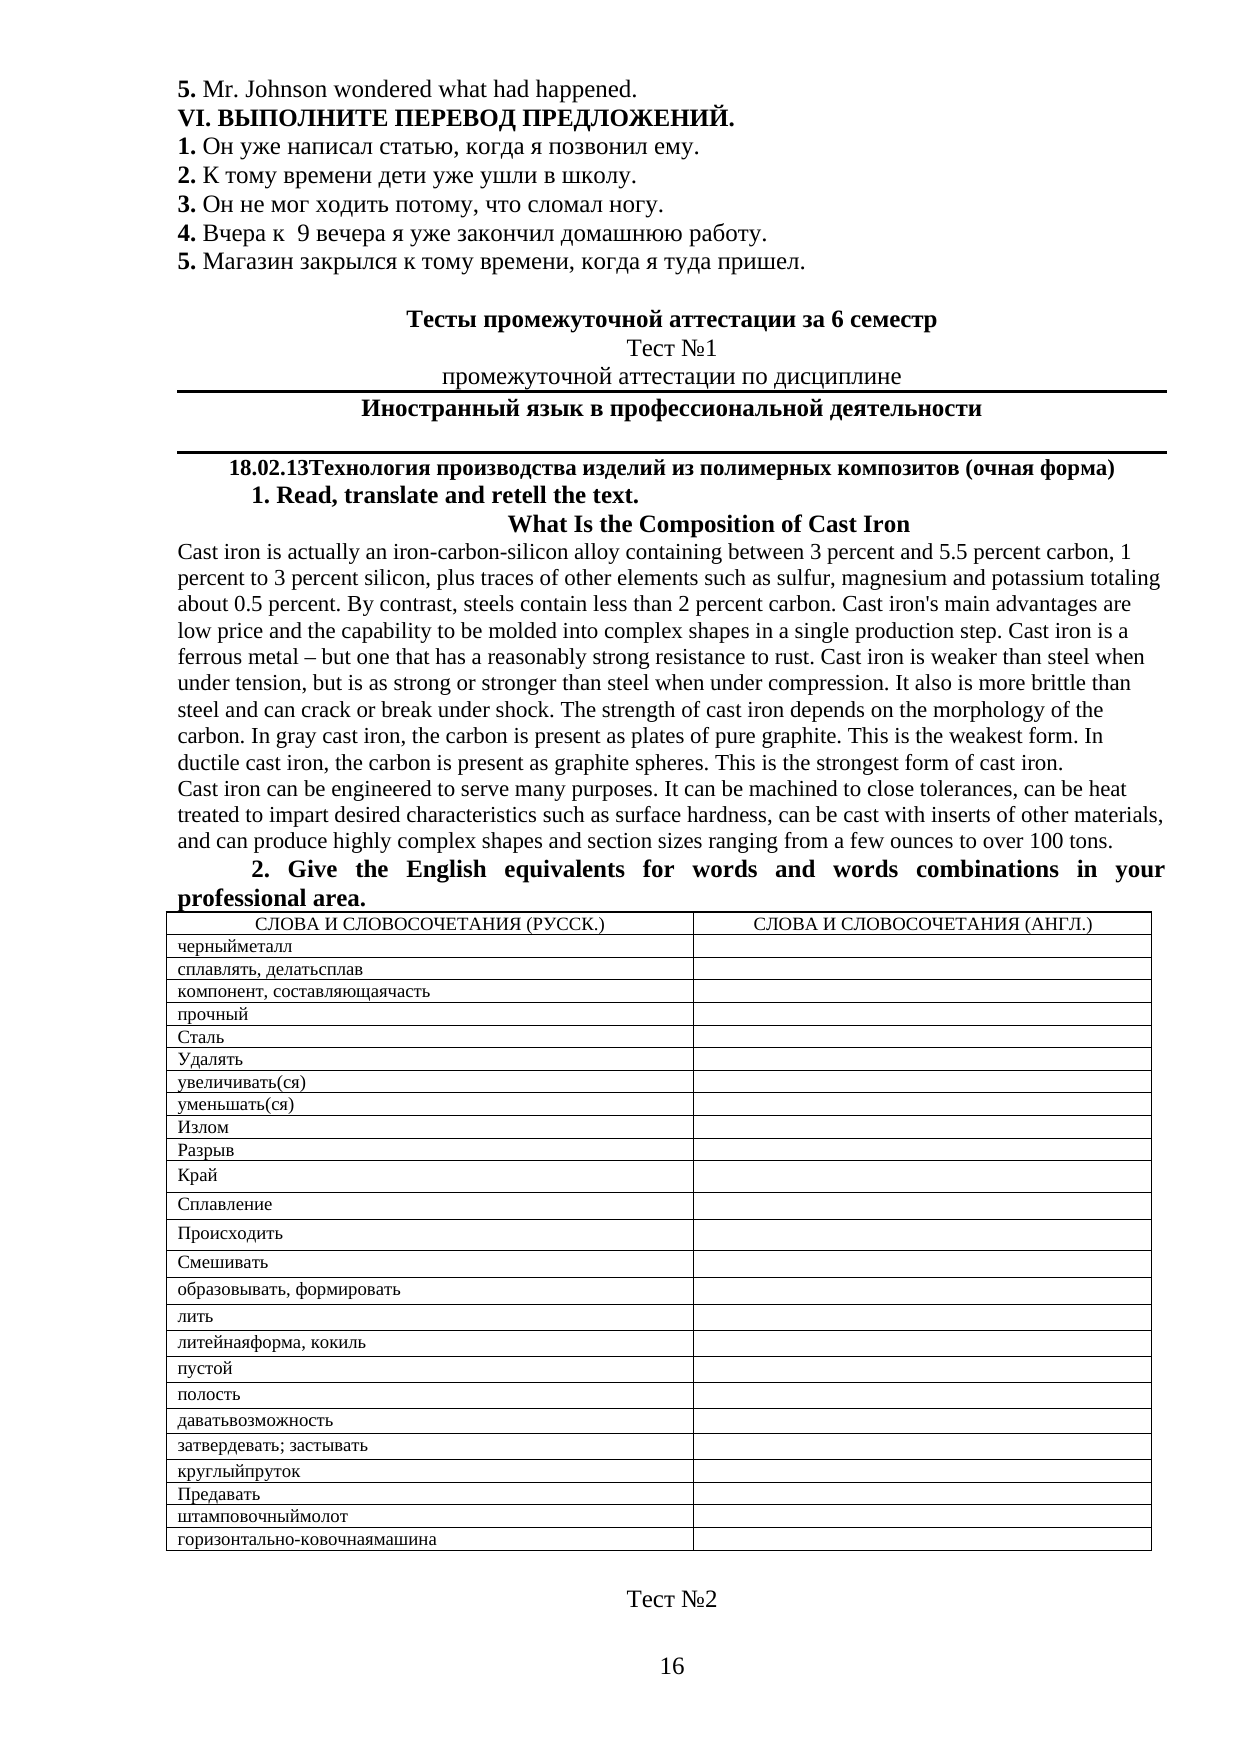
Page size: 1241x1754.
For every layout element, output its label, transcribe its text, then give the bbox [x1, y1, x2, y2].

table_cell полость [167, 1383, 693, 1407]
table_cell [694, 980, 1151, 1002]
table_cell круглыйпруток [167, 1460, 693, 1482]
table_cell пустой [167, 1357, 693, 1382]
table_cell [694, 935, 1151, 957]
subtitle What Is the Composition of Cast Iron [177, 509, 1167, 538]
text Тест №2 [177, 1584, 1167, 1613]
table_cell [694, 1139, 1151, 1160]
table_cell образовывать, формировать [167, 1278, 693, 1304]
table_cell [694, 1409, 1151, 1433]
table_header СЛОВА И СЛОВОСОЧЕТАНИЯ (АНГЛ.) [694, 913, 1151, 934]
table_cell штамповочныймолот [167, 1505, 693, 1527]
table_cell компонент, составляющаячасть [167, 980, 693, 1002]
table_cell даватьвозможность [167, 1409, 693, 1433]
text 3. Он не мог ходить потому, что сломал ногу. [177, 189, 1167, 218]
table_cell [694, 1278, 1151, 1304]
text 5. Mr. Johnson wondered what had happened. [177, 74, 1167, 103]
text VI. ВЫПОЛНИТЕ ПЕРЕВОД ПРЕДЛОЖЕНИЙ. [177, 103, 1167, 131]
table_cell Происходить [167, 1220, 693, 1250]
table_cell увеличивать(ся) [167, 1071, 693, 1092]
table_cell Предавать [167, 1483, 693, 1504]
table_cell литейнаяформа, кокиль [167, 1331, 693, 1356]
table_cell Излом [167, 1116, 693, 1137]
table_cell [694, 1093, 1151, 1115]
table_cell [694, 958, 1151, 979]
table_cell [694, 1505, 1151, 1527]
text 4. Вчера к 9 вечера я уже закончил домашнюю работу. [177, 218, 1167, 246]
table_cell [694, 1048, 1151, 1070]
table_cell Удалять [167, 1048, 693, 1070]
table_cell [694, 1071, 1151, 1092]
text 2. Give the English equivalents for words and words combinations in your professional area. [177, 854, 1167, 911]
table_cell [694, 1251, 1151, 1277]
table_cell Разрыв [167, 1139, 693, 1160]
table_cell [694, 1003, 1151, 1024]
table_cell Смешивать [167, 1251, 693, 1277]
table_cell [694, 1357, 1151, 1382]
table_cell горизонтально-ковочнаямашина [167, 1528, 693, 1549]
table_cell [694, 1193, 1151, 1219]
text 2. К тому времени дети уже ушли в школу. [177, 160, 1167, 189]
table_cell [694, 1116, 1151, 1137]
text 1. Он уже написал статью, когда я позвонил ему. [177, 131, 1167, 160]
table_cell Сплавление [167, 1193, 693, 1219]
text Иностранный язык в профессиональной деятельности [177, 393, 1167, 422]
table_cell Край [167, 1161, 693, 1192]
table_cell прочный [167, 1003, 693, 1024]
table_header СЛОВА И СЛОВОСОЧЕТАНИЯ (РУССК.) [167, 913, 693, 934]
text промежуточной аттестации по дисциплине [177, 361, 1167, 390]
text Тесты промежуточной аттестации за 6 семестр [177, 304, 1167, 333]
text Тест №1 [177, 333, 1167, 361]
text Cast iron can be engineered to serve many purposes. It can be machined to close tolerances, can be heat treated to impart desired characteristics such as surface hardness, can be cast with inserts of other materials, and can produce highly complex shapes and section sizes ranging from a few ounces to over 100 tons. [177, 775, 1167, 854]
text Cast iron is actually an iron-carbon-silicon alloy containing between 3 percent and 5.5 percent carbon, 1 percent to 3 percent silicon, plus traces of other elements such as sulfur, magnesium and potassium totaling about 0.5 percent. By contrast, steels contain less than 2 percent carbon. Cast iron's main advantages are low price and the capability to be molded into complex shapes in a single production step. Cast iron is a ferrous metal – but one that has a reasonably strong resistance to rust. Cast iron is weaker than steel when under tension, but is as strong or stronger than steel when under compression. It also is more brittle than steel and can crack or break under shock. The strength of cast iron depends on the morphology of the carbon. In gray cast iron, the carbon is present as plates of pure graphite. This is the weakest form. In ductile cast iron, the carbon is present as graphite spheres. This is the strongest form of cast iron. [177, 538, 1167, 775]
table_cell [694, 1460, 1151, 1482]
table_cell [694, 1434, 1151, 1459]
table_cell Сталь [167, 1026, 693, 1047]
subtitle 18.02.13Технология производства изделий из полимерных композитов (очная форма) [177, 454, 1167, 480]
table_cell уменьшать(ся) [167, 1093, 693, 1115]
table_cell [694, 1161, 1151, 1192]
table_cell [694, 1528, 1151, 1549]
table_cell затвердевать; застывать [167, 1434, 693, 1459]
table_cell [694, 1483, 1151, 1504]
table_cell [694, 1383, 1151, 1407]
text 5. Магазин закрылся к тому времени, когда я туда пришел. [177, 246, 1167, 275]
text 1. Read, translate and retell the text. [177, 480, 1167, 509]
table_cell [694, 1220, 1151, 1250]
table_cell лить [167, 1305, 693, 1330]
table_cell черныйметалл [167, 935, 693, 957]
table_cell [694, 1026, 1151, 1047]
table_cell [694, 1305, 1151, 1330]
table_cell [694, 1331, 1151, 1356]
table_cell сплавлять, делатьсплав [167, 958, 693, 979]
